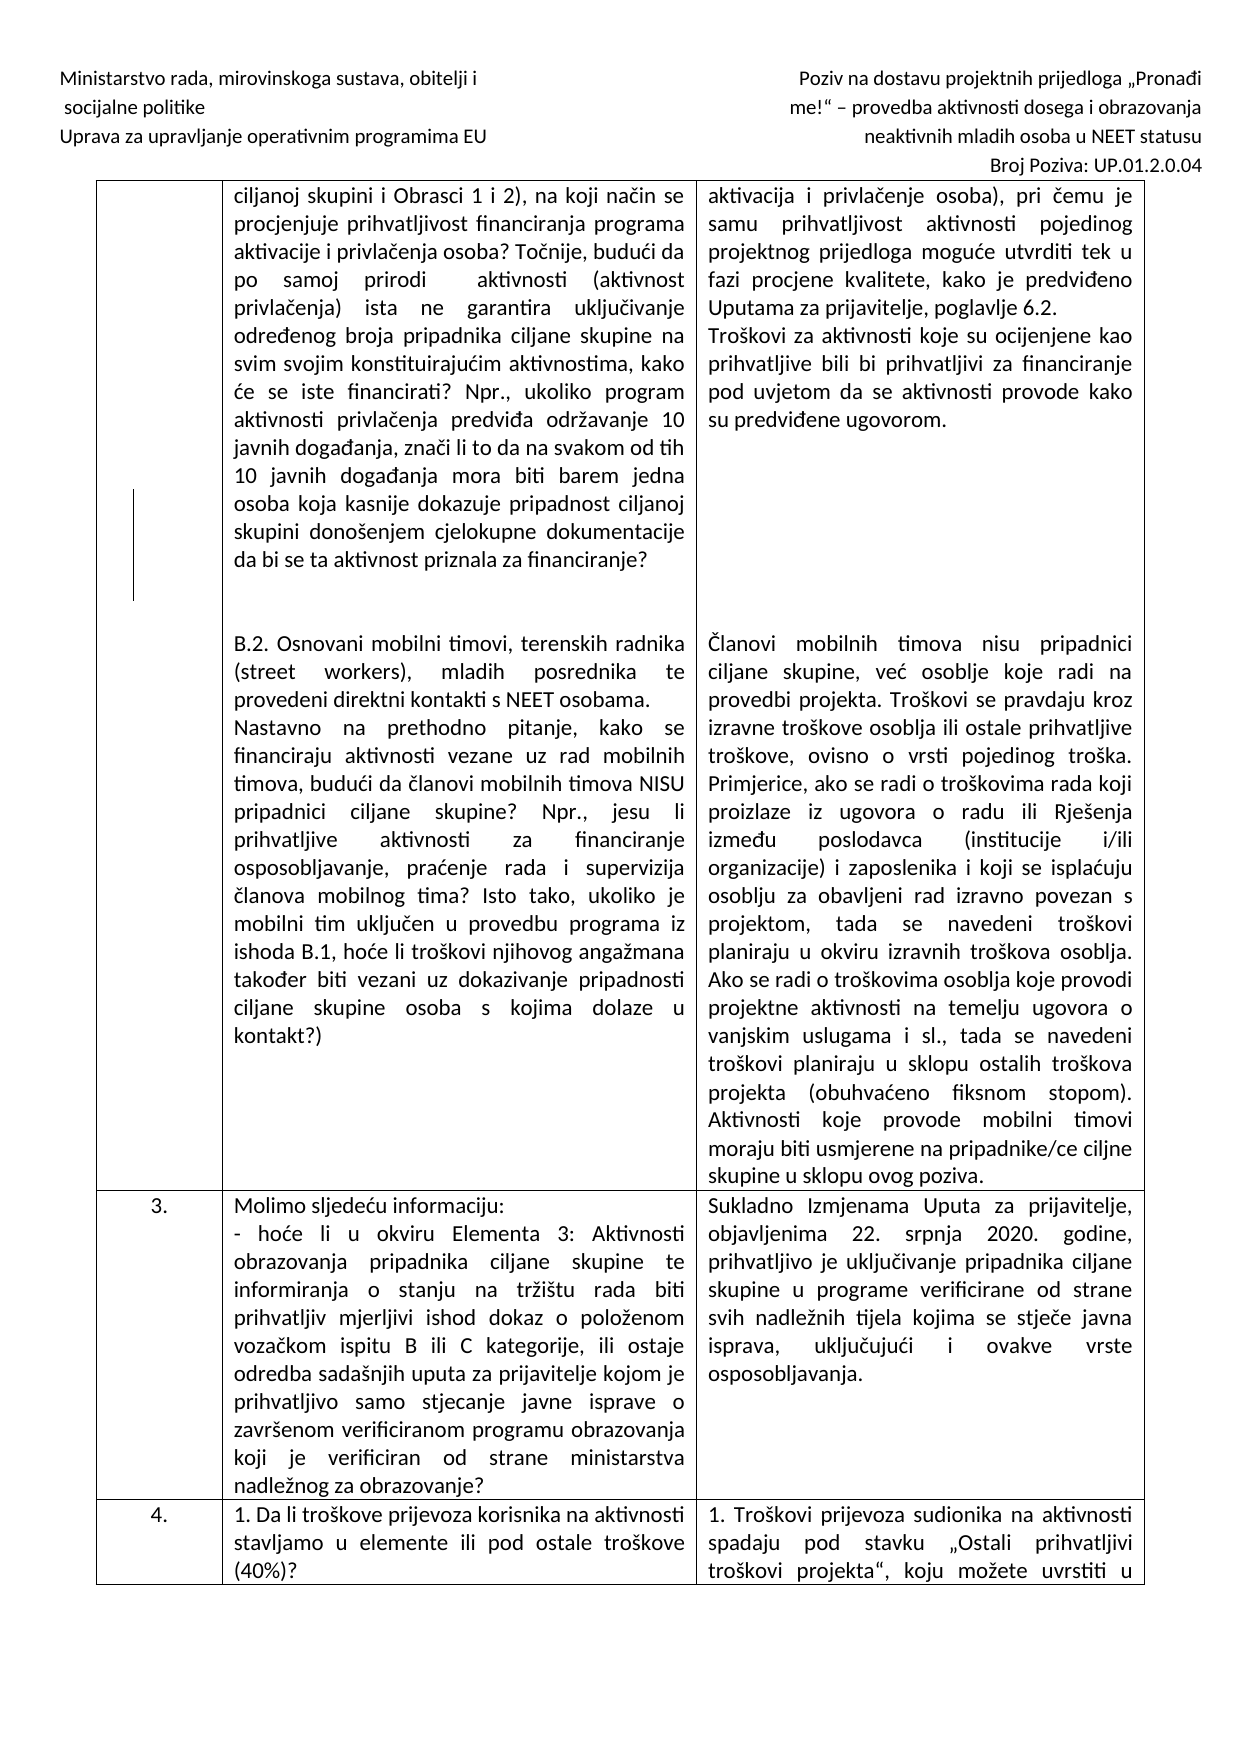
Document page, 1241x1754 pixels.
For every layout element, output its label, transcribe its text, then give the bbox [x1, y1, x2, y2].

table_cell 3. [97, 1191, 222, 1499]
table_cell 2. [97, 181, 222, 1190]
table_cell 4. [97, 1500, 222, 1584]
table_cell Sukladno Izmjenama Uputa za prijavitelje, objavljenima 22. srpnja 2020. godine, prihvatljivo je uključivanje pripadnika ciljane skupine u programe verificirane od strane svih nadležnih tijela kojima se stječe javna isprava, uključujući i ovakve vrste osposobljavanja. [697, 1191, 1144, 1499]
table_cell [223, 181, 696, 1190]
table_cell Molimo sljedeću informaciju: - hoće li u okviru Elementa 3: Aktivnosti obrazovanja pripadnika ciljane skupine te informiranja o stanju na tržištu rada biti prihvatljiv mjerljivi ishod dokaz o položenom vozačkom ispitu B ili C kategorije, ili ostaje odredba sadašnjih uputa za prijavitelje kojom je prihvatljivo samo stjecanje javne isprave o završenom verificiranom programu obrazovanja koji je verificiran od strane ministarstva nadležnog za obrazovanje? [223, 1191, 696, 1499]
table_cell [223, 1500, 696, 1584]
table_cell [697, 1500, 1144, 1584]
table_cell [697, 181, 1144, 1190]
